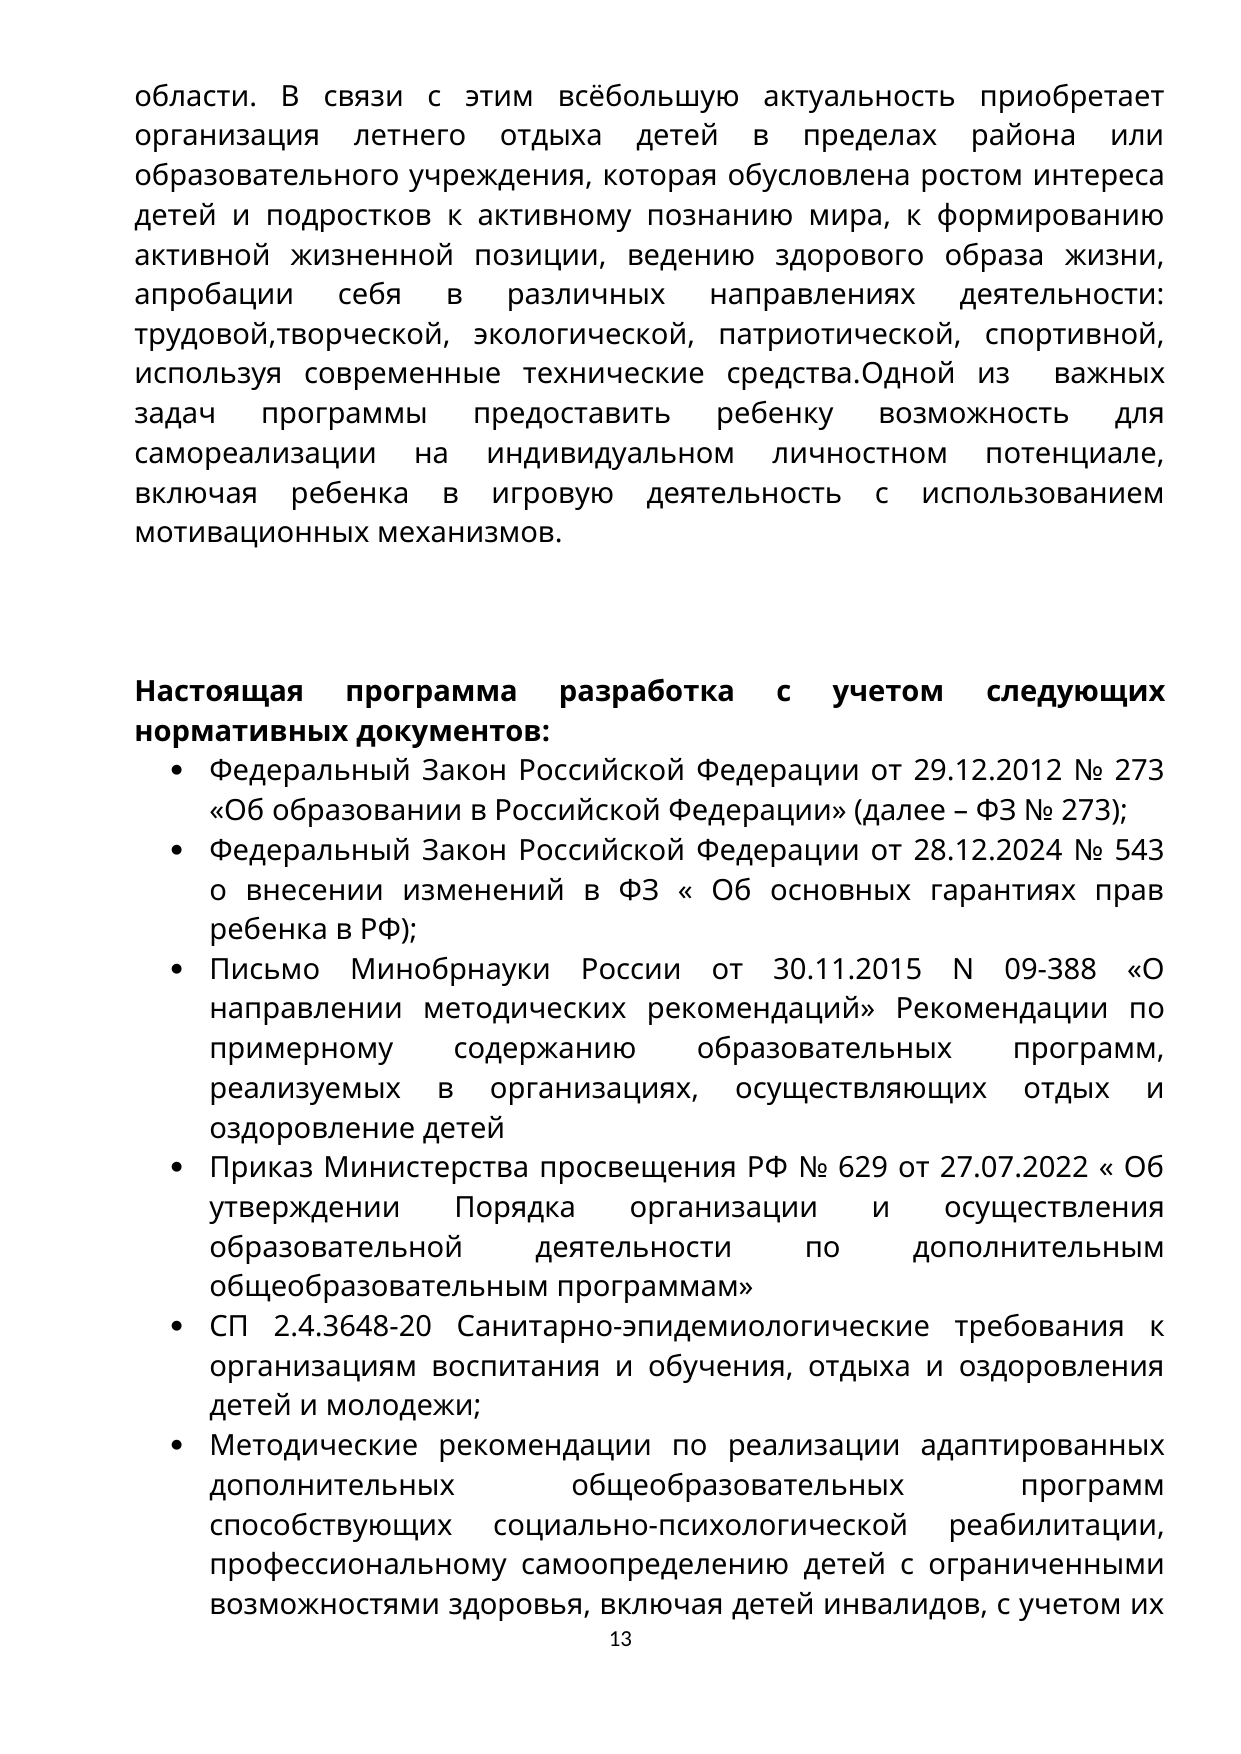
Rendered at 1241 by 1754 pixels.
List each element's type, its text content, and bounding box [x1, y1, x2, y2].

list Федеральный Закон Российской Федерации от 28.12.2024 № 543 о внесении изменений в ФЗ « Об основных гарантиях прав ребенка в РФ); [172, 829, 1165, 948]
list Приказ Министерства просвещения РФ № 629 от 27.07.2022 « Об утверждении Порядка организации и осуществления образовательной деятельности по дополнительным общеобразовательным программам» [172, 1147, 1165, 1305]
list Письмо Минобрнауки России от 30.11.2015 N 09-388 «О направлении методических рекомендаций» Рекомендации по примерному содержанию образовательных программ, реализуемых в организациях, осуществляющих отдых и оздоровление детей [172, 948, 1165, 1147]
list Федеральный Закон Российской Федерации от 29.12.2012 № 273 «Об образовании в Российской Федерации» (далее – ФЗ № 273); [172, 750, 1165, 829]
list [134, 75, 1165, 551]
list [172, 1424, 1165, 1623]
list СП 2.4.3648-20 Санитарно-эпидемиологические требования к организациям воспитания и обучения, отдыха и оздоровления детей и молодежи; [172, 1305, 1165, 1424]
text Настоящая программа разработка с учетом следующих нормативных документов: [134, 670, 1165, 750]
